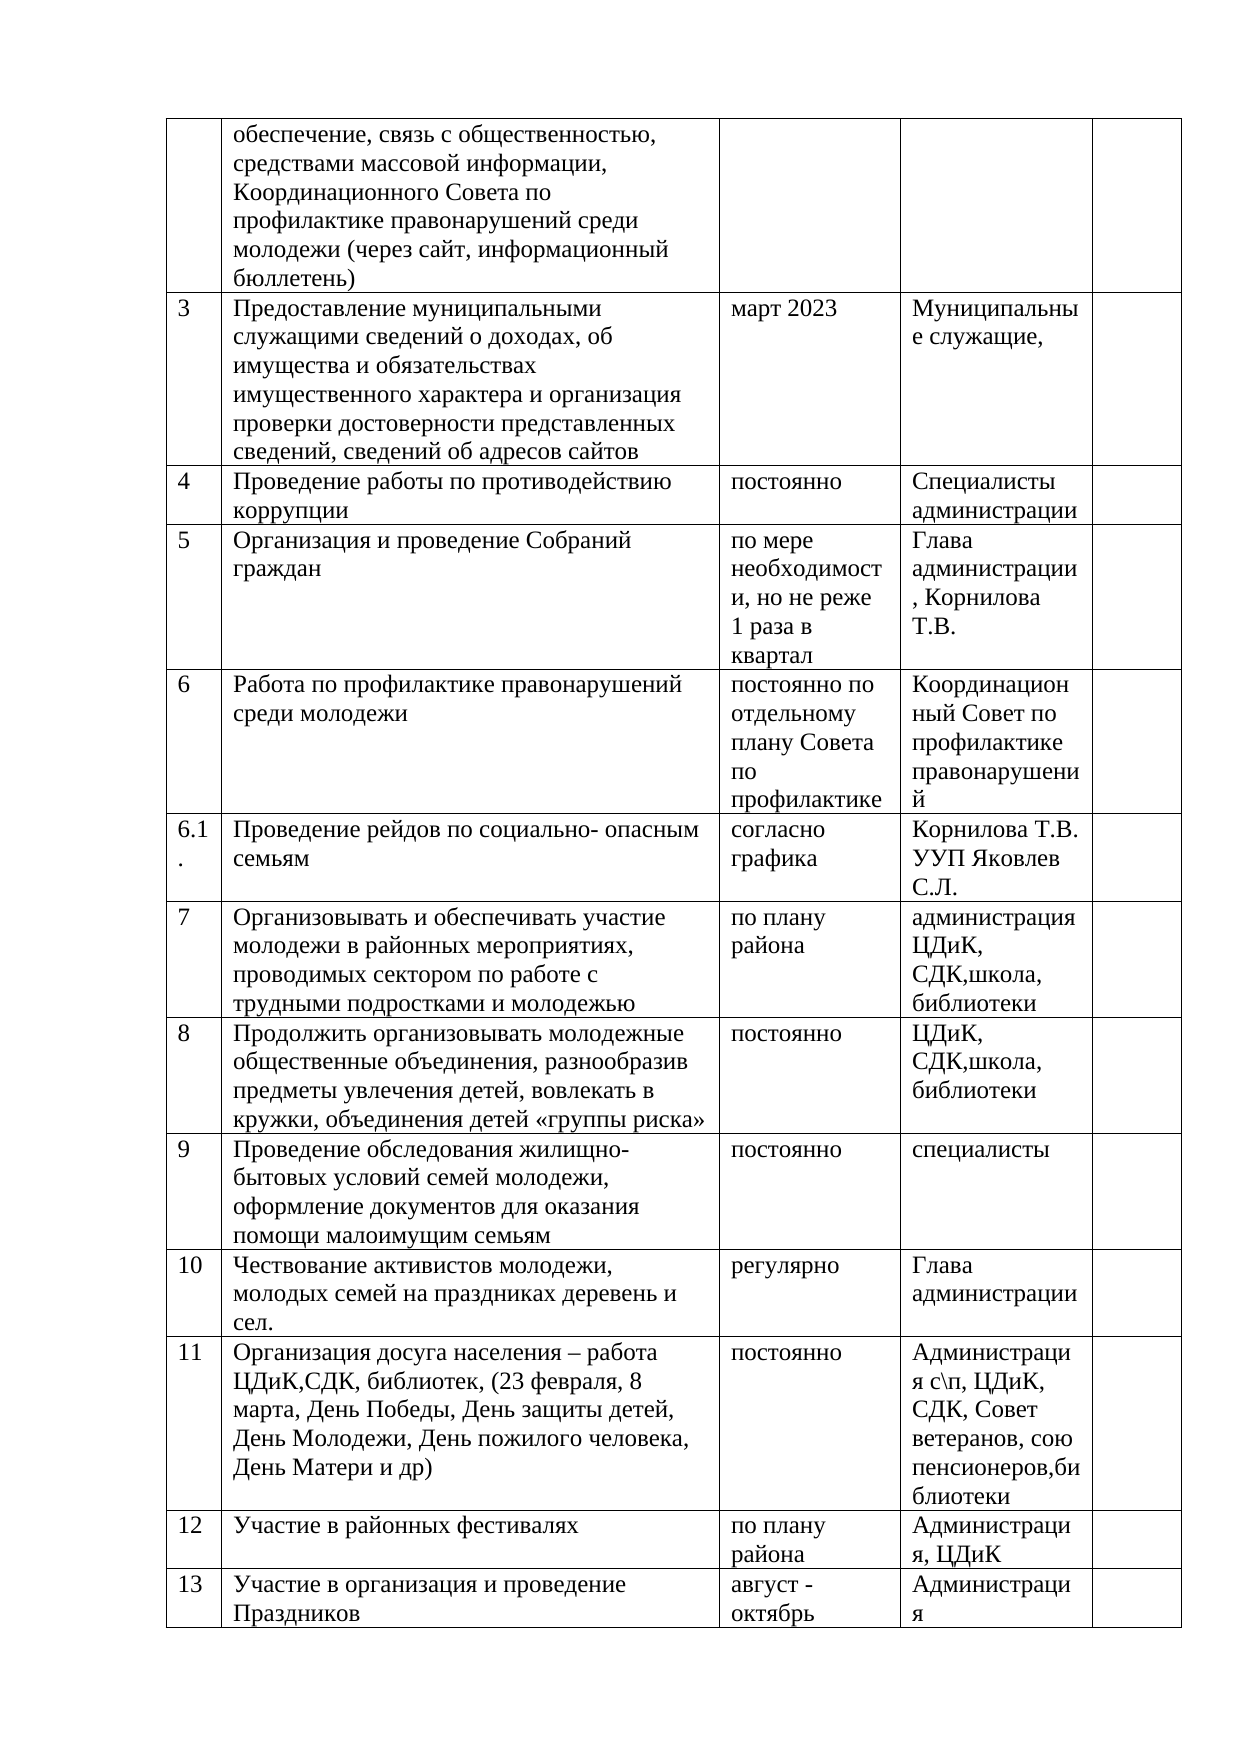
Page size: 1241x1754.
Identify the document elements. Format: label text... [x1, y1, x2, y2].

table_cell Администрация [901, 1569, 1092, 1627]
table_cell постоянно [720, 1018, 900, 1133]
table_cell Глава администрации, Корнилова Т.В. [901, 525, 1092, 668]
table_cell 4 [167, 466, 221, 524]
table_cell ЦДиК, СДК,школа, библиотеки [901, 1018, 1092, 1133]
table_cell [1093, 119, 1181, 292]
table_cell Предоставление муниципальными служащими сведений о доходах, об имущества и обязательствах имущественного характера и организация проверки достоверности представленных сведений, сведений об адресов сайтов [222, 293, 719, 465]
table_cell [1093, 814, 1181, 901]
table_cell по мере необходимости, но не реже 1 раза в квартал [720, 525, 900, 668]
table_cell март 2023 [720, 293, 900, 465]
table_cell 13 [167, 1569, 221, 1627]
table_cell [1093, 1134, 1181, 1249]
table_cell 3 [167, 293, 221, 465]
table_cell 11 [167, 1337, 221, 1509]
table_cell постоянно по отдельному плану Совета по профилактике [720, 670, 900, 813]
table_cell по плану района [720, 1511, 900, 1568]
table_cell [1093, 670, 1181, 813]
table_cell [222, 119, 719, 292]
table_cell Участие в организация и проведение Праздников [222, 1569, 719, 1627]
table_cell [1093, 902, 1181, 1017]
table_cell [720, 119, 900, 292]
table_cell Организация и проведение Собраний граждан [222, 525, 719, 668]
table_cell 7 [167, 902, 221, 1017]
table_cell постоянно [720, 466, 900, 524]
table_cell Участие в районных фестивалях [222, 1511, 719, 1568]
table_cell Организация досуга населения – работа ЦДиК,СДК, библиотек, (23 февраля, 8 марта, День Победы, День защиты детей, День Молодежи, День пожилого человека, День Матери и др) [222, 1337, 719, 1509]
table_cell Глава администрации [901, 1250, 1092, 1336]
table_cell Проведение рейдов по социально- опасным семьям [222, 814, 719, 901]
table_cell Координационный Совет по профилактике правонарушений [901, 670, 1092, 813]
table_cell 2 [167, 119, 221, 292]
table_cell специалисты [901, 1134, 1092, 1249]
table_cell Чествование активистов молодежи, молодых семей на праздниках деревень и сел. [222, 1250, 719, 1336]
table_cell Проведение работы по противодействию коррупции [222, 466, 719, 524]
table_cell 8 [167, 1018, 221, 1133]
table_cell [1093, 293, 1181, 465]
table_cell 6.1. [167, 814, 221, 901]
table_cell Продолжить организовывать молодежные общественные объединения, разнообразив предметы увлечения детей, вовлекать в кружки, объединения детей «группы риска» [222, 1018, 719, 1133]
table_cell Проведение обследования жилищно- бытовых условий семей молодежи, оформление документов для оказания помощи малоимущим семьям [222, 1134, 719, 1249]
table_cell 10 [167, 1250, 221, 1336]
table_cell 12 [167, 1511, 221, 1568]
table_cell [1093, 1337, 1181, 1509]
table_cell администрация ЦДиК, СДК,школа, библиотеки [901, 902, 1092, 1017]
table_cell Администрация, ЦДиК [901, 1511, 1092, 1568]
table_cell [901, 119, 1092, 292]
table_cell постоянно [720, 1337, 900, 1509]
table_cell Администрация с\п, ЦДиК, СДК, Совет ветеранов, сою пенсионеров,библиотеки [901, 1337, 1092, 1509]
table_cell Муниципальные служащие, [901, 293, 1092, 465]
table_cell 5 [167, 525, 221, 668]
table_cell Организовывать и обеспечивать участие молодежи в районных мероприятиях, проводимых сектором по работе с трудными подростками и молодежью [222, 902, 719, 1017]
table_cell август - октябрь [720, 1569, 900, 1627]
table_cell 9 [167, 1134, 221, 1249]
table_cell Корнилова Т.В. УУП Яковлев С.Л. [901, 814, 1092, 901]
table_cell согласно графика [720, 814, 900, 901]
table_cell 6 [167, 670, 221, 813]
table_cell по плану района [720, 902, 900, 1017]
table_cell постоянно [720, 1134, 900, 1249]
table_cell [1093, 1511, 1181, 1568]
table_cell [1093, 466, 1181, 524]
table_cell [1093, 1018, 1181, 1133]
table_cell [1093, 1250, 1181, 1336]
table_cell [1093, 1569, 1181, 1627]
table_cell Специалисты администрации [901, 466, 1092, 524]
table_cell регулярно [720, 1250, 900, 1336]
table_cell [1093, 525, 1181, 668]
table_cell Работа по профилактике правонарушений среди молодежи [222, 670, 719, 813]
